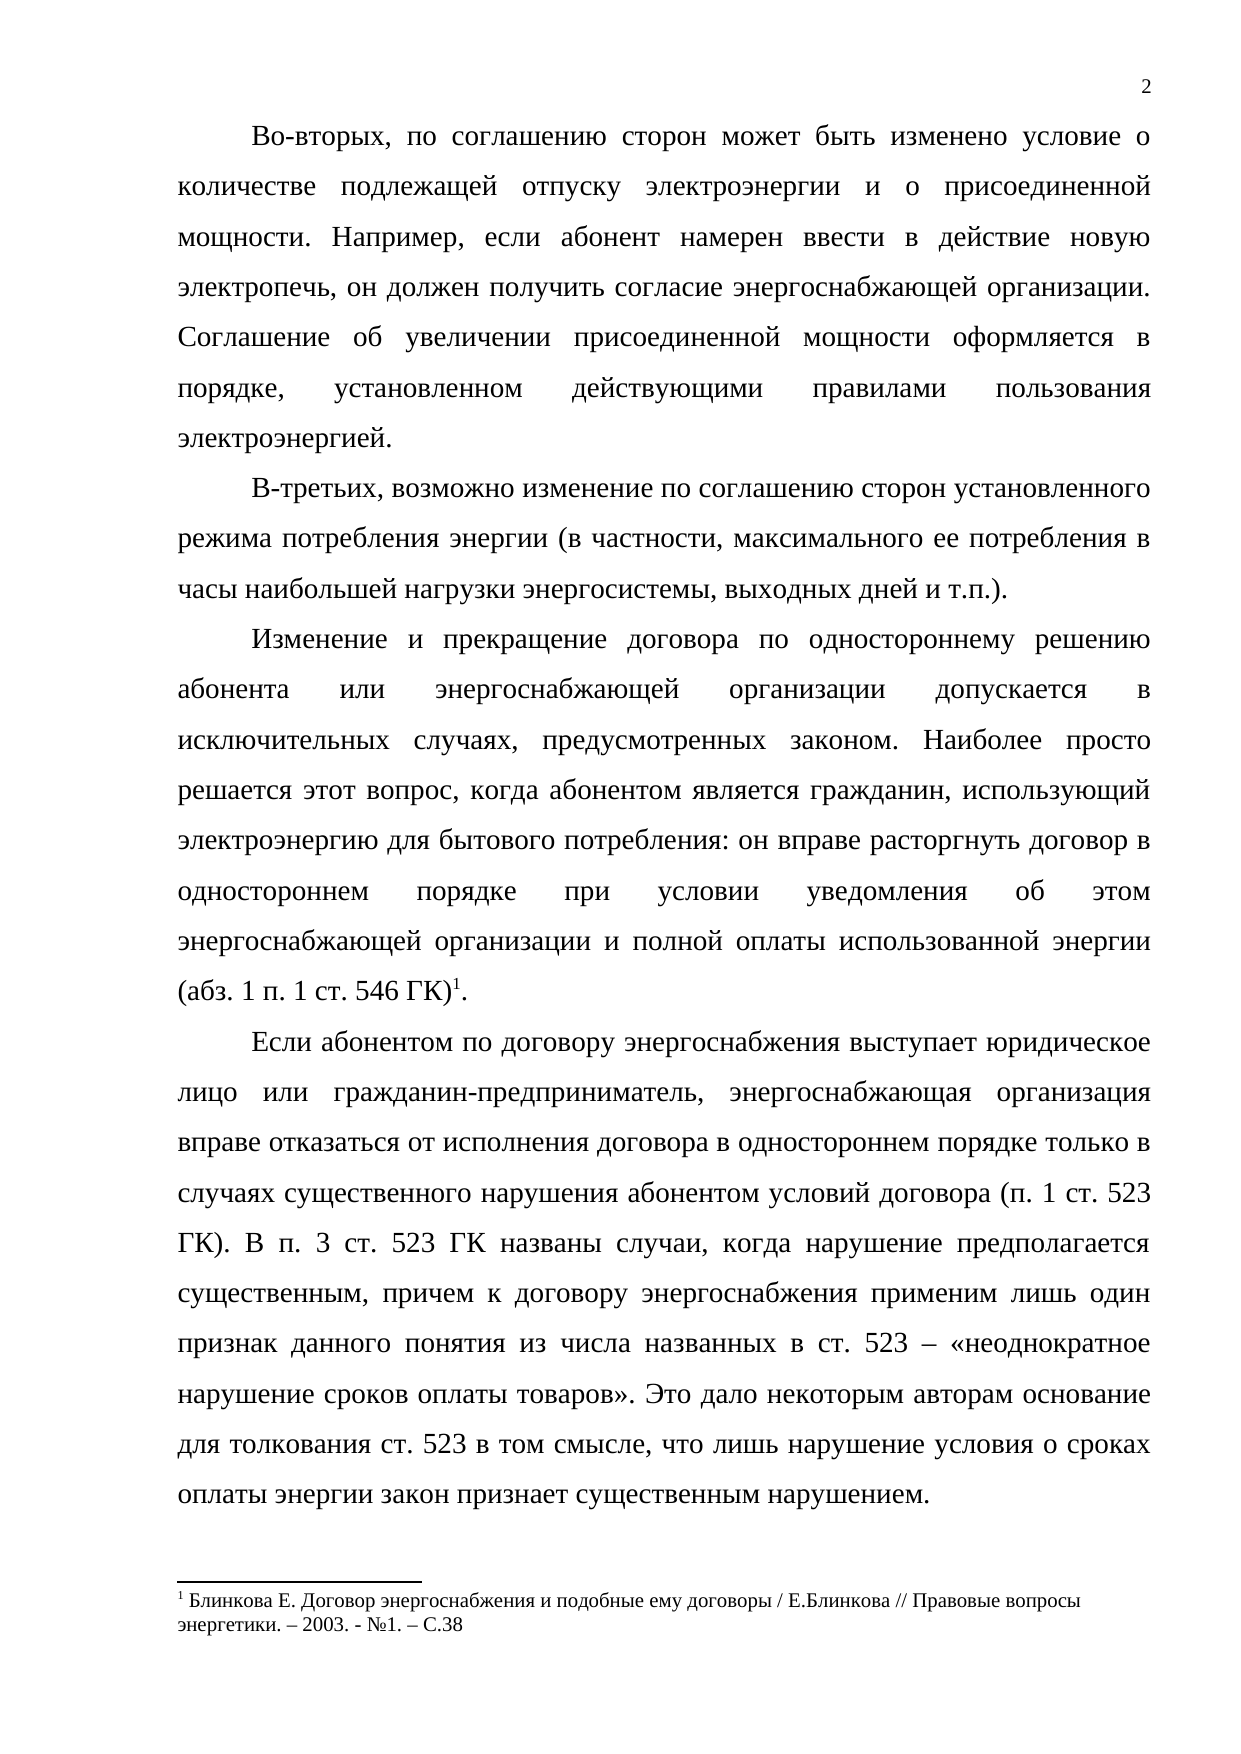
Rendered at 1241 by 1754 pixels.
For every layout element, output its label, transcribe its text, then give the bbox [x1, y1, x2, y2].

text Изменение и прекращение договора по одностороннему решению абонента или энергоснабжающей организации допускается в исключительных случаях, предусмотренных законом. Наиболее просто решается этот вопрос, когда абонентом является гражданин, использующий электроэнергию для бытового потребления: он вправе расторгнуть договор в одностороннем порядке при условии уведомления об этом энергоснабжающей организации и полной оплаты использованной энергии (абз. 1 п. 1 ст. 546 ГК). [177, 621, 1152, 1007]
text Если абонентом по договору энергоснабжения выступает юридическое лицо или гражданин-предприниматель, энергоснабжающая организация вправе отказаться от исполнения договора в одностороннем порядке только в случаях существенного нарушения абонентом условий договора (п. 1 ст. 523 ГК). В п. 3 ст. 523 ГК названы случаи, когда нарушение предполагается существенным, причем к договору энергоснабжения применим лишь один признак данного понятия из числа названных в ст. 523 – «неоднократное нарушение сроков оплаты товаров». Это дало некоторым авторам основание для толкования ст. 523 в том смысле, что лишь нарушение условия о сроках оплаты энергии закон признает существенным нарушением. [177, 1024, 1152, 1510]
text В-третьих, возможно изменение по соглашению сторон установленного режима потребления энергии (в частности, максимального ее потребления в часы наибольшей нагрузки энергосистемы, выходных дней и т.п.). [177, 470, 1152, 604]
text Во-вторых, по соглашению сторон может быть изменено условие о количестве подлежащей отпуску электроэнергии и о присоединенной мощности. Например, если абонент намерен ввести в действие новую электропечь, он должен получить согласие энергоснабжающей организации. Соглашение об увеличении присоединенной мощности оформляется в порядке, установленном действующими правилами пользования электроэнергией. [177, 118, 1152, 453]
